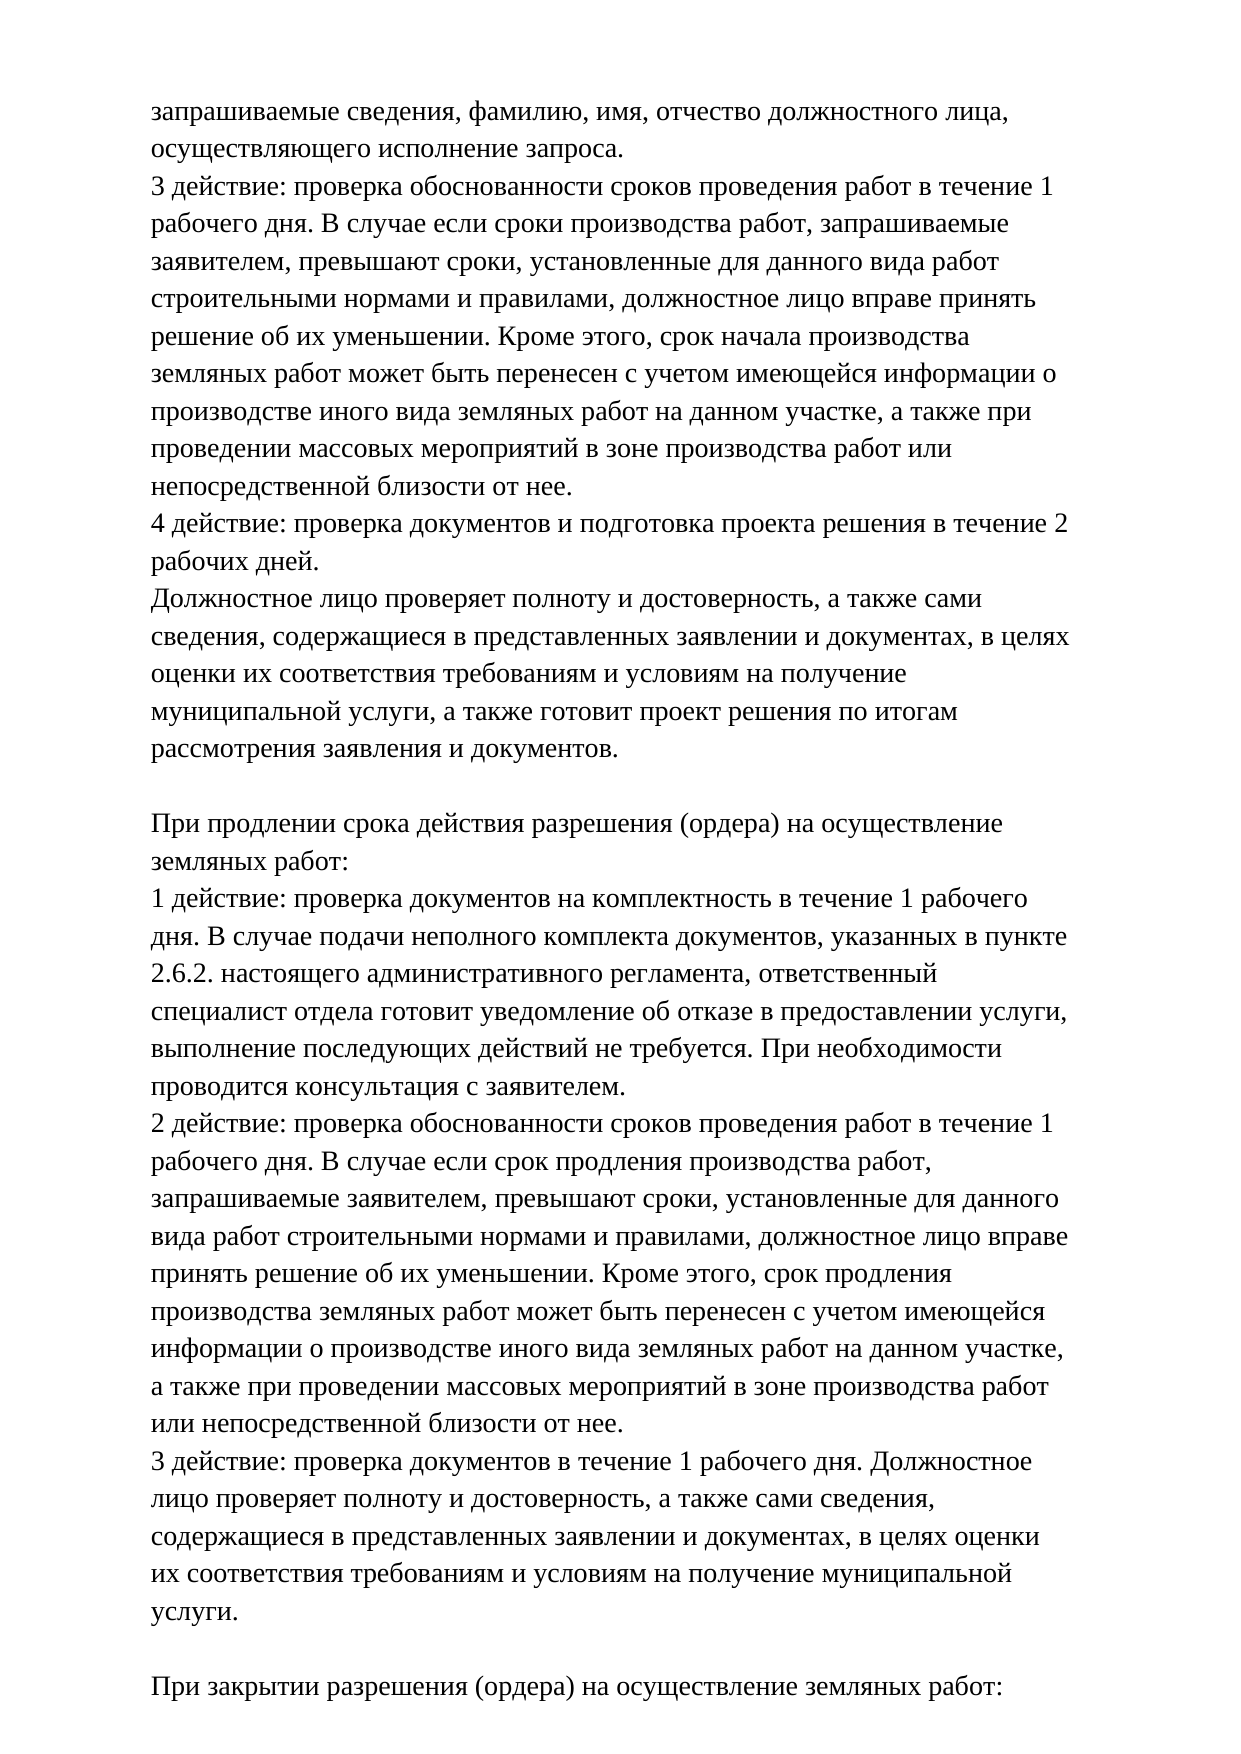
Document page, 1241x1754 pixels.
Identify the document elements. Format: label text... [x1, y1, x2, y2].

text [151, 89, 1073, 164]
text При продлении срока действия разрешения (ордера) на осуществление земляных работ: [151, 801, 1073, 876]
text 1 действие: проверка документов на комплектность в течение 1 рабочего дня. В случае подачи неполного комплекта документов, указанных в пункте 2.6.2. настоящего административного регламента, ответственный специалист отдела готовит уведомление об отказе в предоставлении услуги, выполнение последующих действий не требуется. При необходимости проводится консультация с заявителем. [151, 876, 1073, 1101]
text 3 действие: проверка документов в течение 1 рабочего дня. Должностное лицо проверяет полноту и достоверность, а также сами сведения, содержащиеся в представленных заявлении и документах, в целях оценки их соответствия требованиям и условиям на получение муниципальной услуги. [151, 1439, 1073, 1626]
text 4 действие: проверка документов и подготовка проекта решения в течение 2 рабочих дней. [151, 501, 1073, 576]
text Должностное лицо проверяет полноту и достоверность, а также сами сведения, содержащиеся в представленных заявлении и документах, в целях оценки их соответствия требованиям и условиям на получение муниципальной услуги, а также готовит проект решения по итогам рассмотрения заявления и документов. [151, 576, 1073, 764]
text 2 действие: проверка обоснованности сроков проведения работ в течение 1 рабочего дня. В случае если срок продления производства работ, запрашиваемые заявителем, превышают сроки, установленные для данного вида работ строительными нормами и правилами, должностное лицо вправе принять решение об их уменьшении. Кроме этого, срок продления производства земляных работ может быть перенесен с учетом имеющейся информации о производстве иного вида земляных работ на данном участке, а также при проведении массовых мероприятий в зоне производства работ или непосредственной близости от нее. [151, 1101, 1073, 1439]
text При закрытии разрешения (ордера) на осуществление земляных работ: [151, 1664, 1073, 1701]
text 3 действие: проверка обоснованности сроков проведения работ в течение 1 рабочего дня. В случае если сроки производства работ, запрашиваемые заявителем, превышают сроки, установленные для данного вида работ строительными нормами и правилами, должностное лицо вправе принять решение об их уменьшении. Кроме этого, срок начала производства земляных работ может быть перенесен с учетом имеющейся информации о производстве иного вида земляных работ на данном участке, а также при проведении массовых мероприятий в зоне производства работ или непосредственной близости от нее. [151, 164, 1073, 501]
